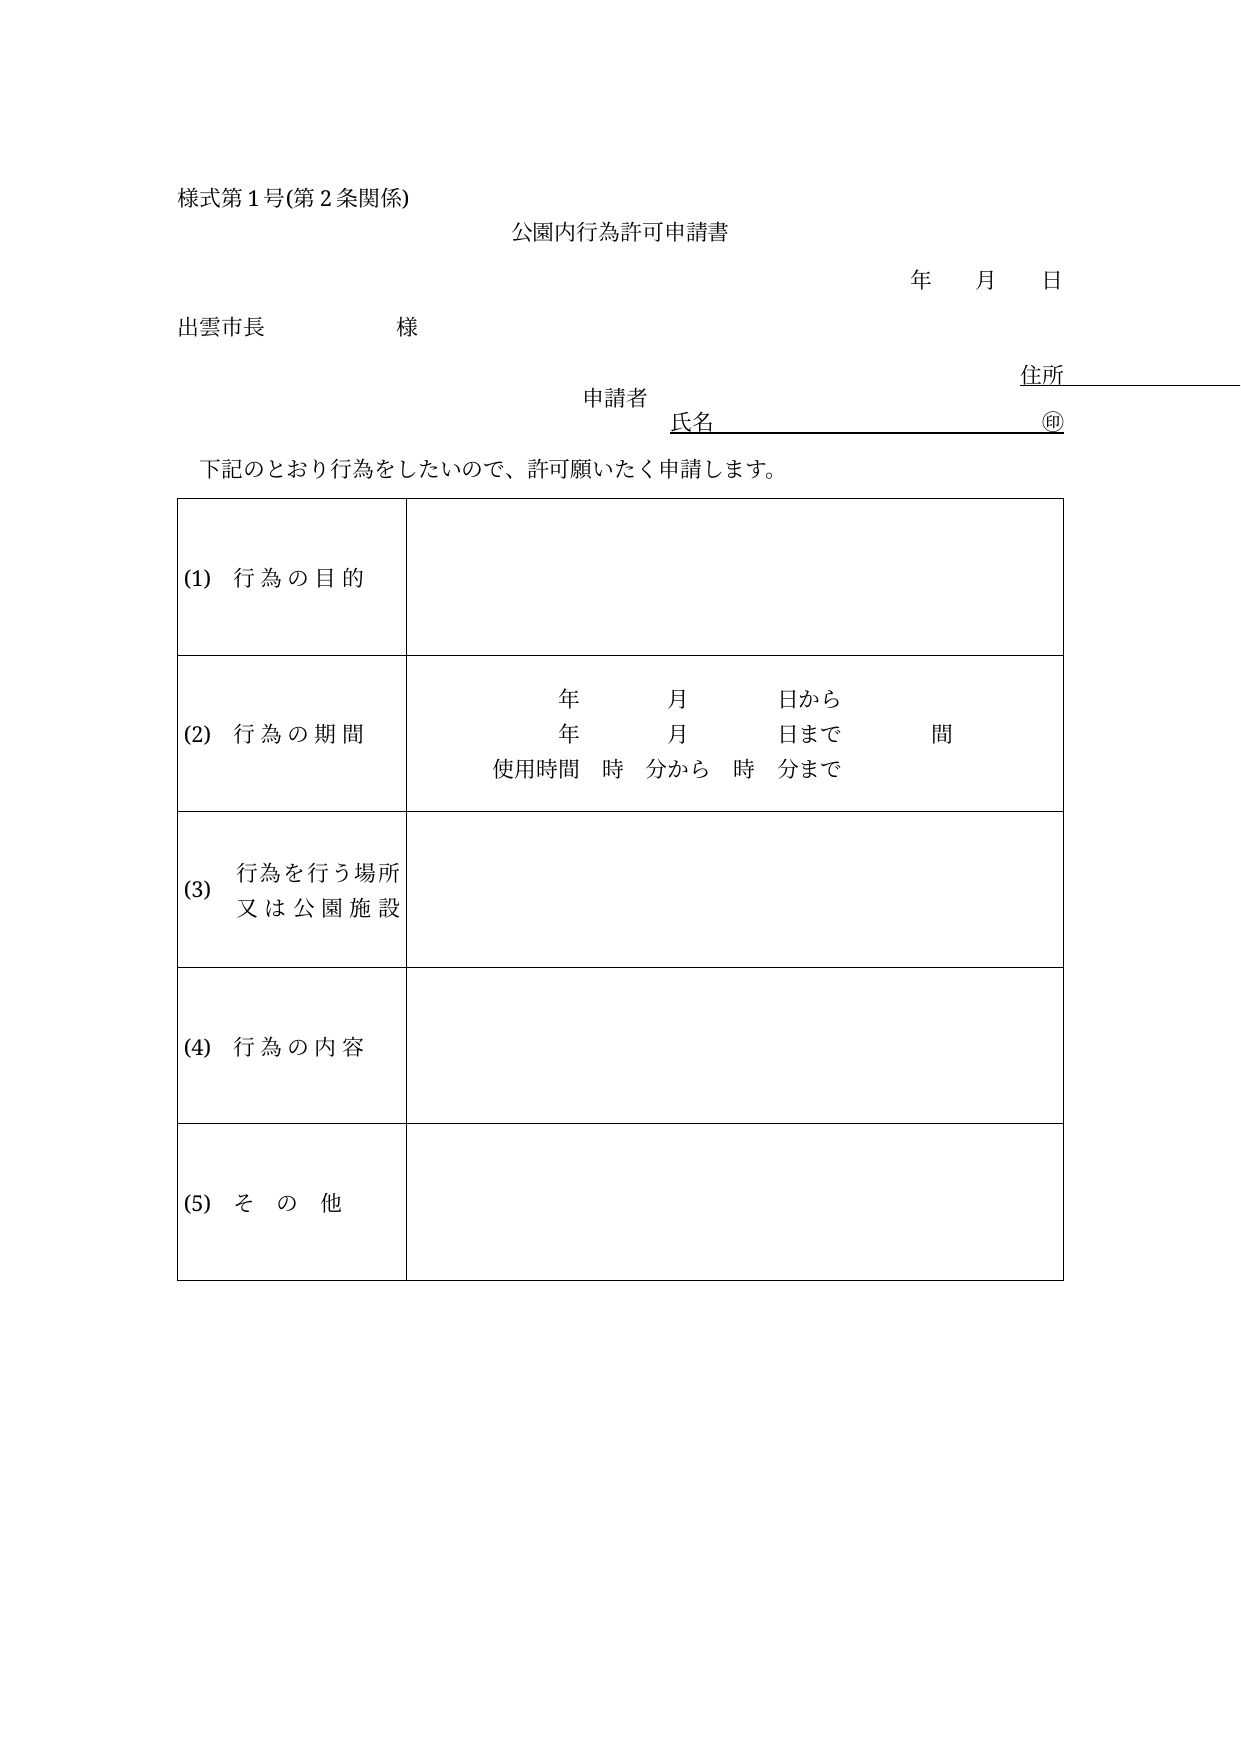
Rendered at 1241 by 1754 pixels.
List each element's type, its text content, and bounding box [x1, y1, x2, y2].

table_cell 年 月 日から 年 月 日まで 使用時間 時 分から 時 分まで [407, 656, 843, 811]
table_cell [407, 812, 1063, 967]
table_header (1) 行為の目的 [178, 499, 406, 654]
text 様式第1号(第2条関係) [177, 179, 1063, 214]
table_cell (5) その他 [178, 1124, 406, 1279]
table_cell (3) [178, 812, 229, 967]
text 出雲市長 様 [177, 309, 1063, 344]
table_cell 間 [843, 656, 1063, 811]
text 年 月 日 [177, 261, 1063, 296]
text 下記のとおり行為をしたいので、許可願いたく申請します。 [177, 451, 1063, 486]
table_cell (2) 行為の期間 [178, 656, 406, 811]
table_header 申請者 [177, 356, 647, 451]
table_cell 行為を行う場所又は公園施設 [230, 812, 406, 967]
table_header [407, 499, 1063, 654]
table_cell [407, 968, 1063, 1123]
table_header 住所 氏名 ㊞ [648, 356, 1064, 451]
table_cell (4) 行為の内容 [178, 968, 406, 1123]
table_cell [407, 1124, 1063, 1279]
text 公園内行為許可申請書 [177, 214, 1063, 249]
